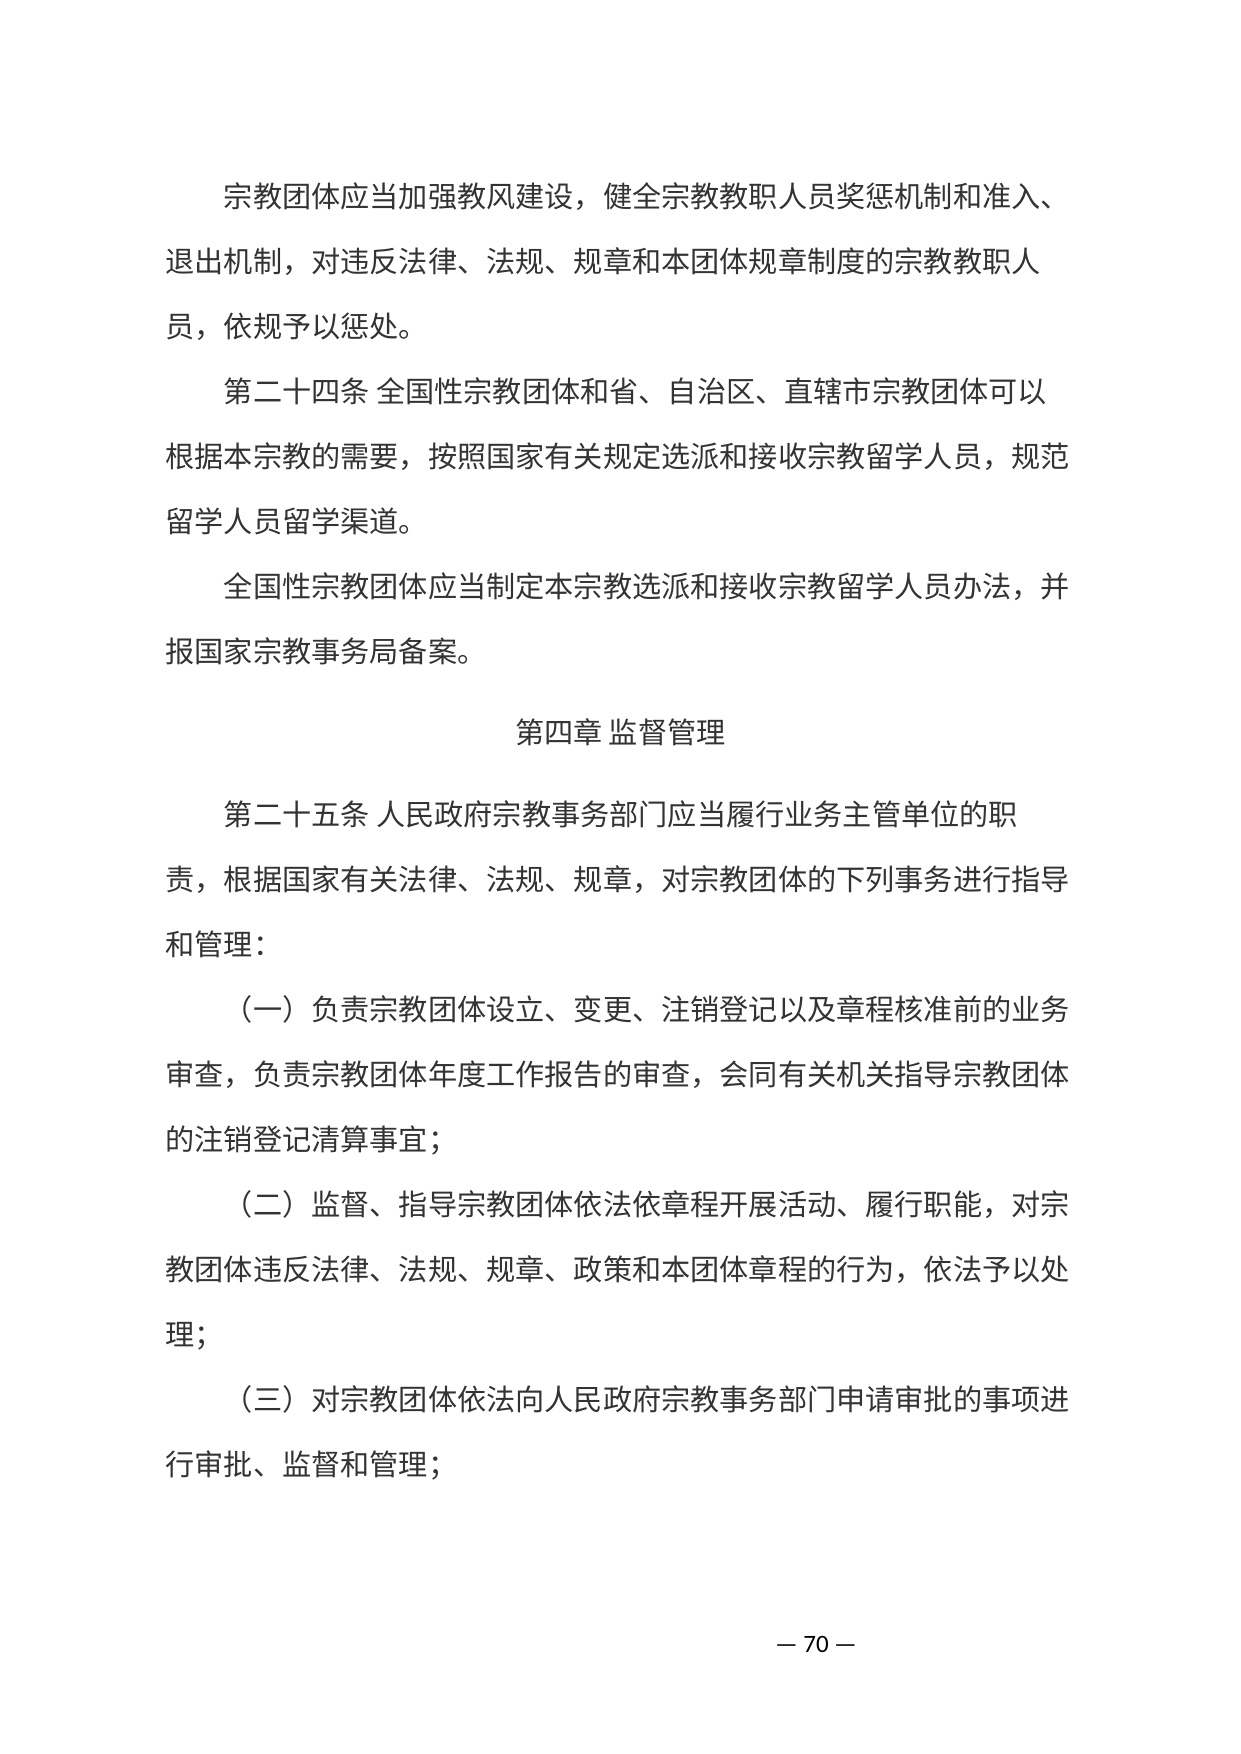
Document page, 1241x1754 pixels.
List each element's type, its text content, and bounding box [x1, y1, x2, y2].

text （一）负责宗教团体设立、变更、注销登记以及章程核准前的业务审查，负责宗教团体年度工作报告的审查，会同有关机关指导宗教团体的注销登记清算事宜； [165, 975, 1075, 1170]
text 全国性宗教团体应当制定本宗教选派和接收宗教留学人员办法，并报国家宗教事务局备案。 [165, 552, 1075, 682]
text （三）对宗教团体依法向人民政府宗教事务部门申请审批的事项进行审批、监督和管理； [165, 1365, 1075, 1495]
text 宗教团体应当加强教风建设，健全宗教教职人员奖惩机制和准入、退出机制，对违反法律、法规、规章和本团体规章制度的宗教教职人员，依规予以惩处。 [165, 162, 1075, 357]
text （二）监督、指导宗教团体依法依章程开展活动、履行职能，对宗教团体违反法律、法规、规章、政策和本团体章程的行为，依法予以处理； [165, 1170, 1075, 1365]
text 第四章 监督管理 [165, 698, 1075, 763]
text 第二十四条 全国性宗教团体和省、自治区、直辖市宗教团体可以根据本宗教的需要，按照国家有关规定选派和接收宗教留学人员，规范留学人员留学渠道。 [165, 357, 1075, 552]
text 第二十五条 人民政府宗教事务部门应当履行业务主管单位的职责，根据国家有关法律、法规、规章，对宗教团体的下列事务进行指导和管理： [165, 780, 1075, 975]
